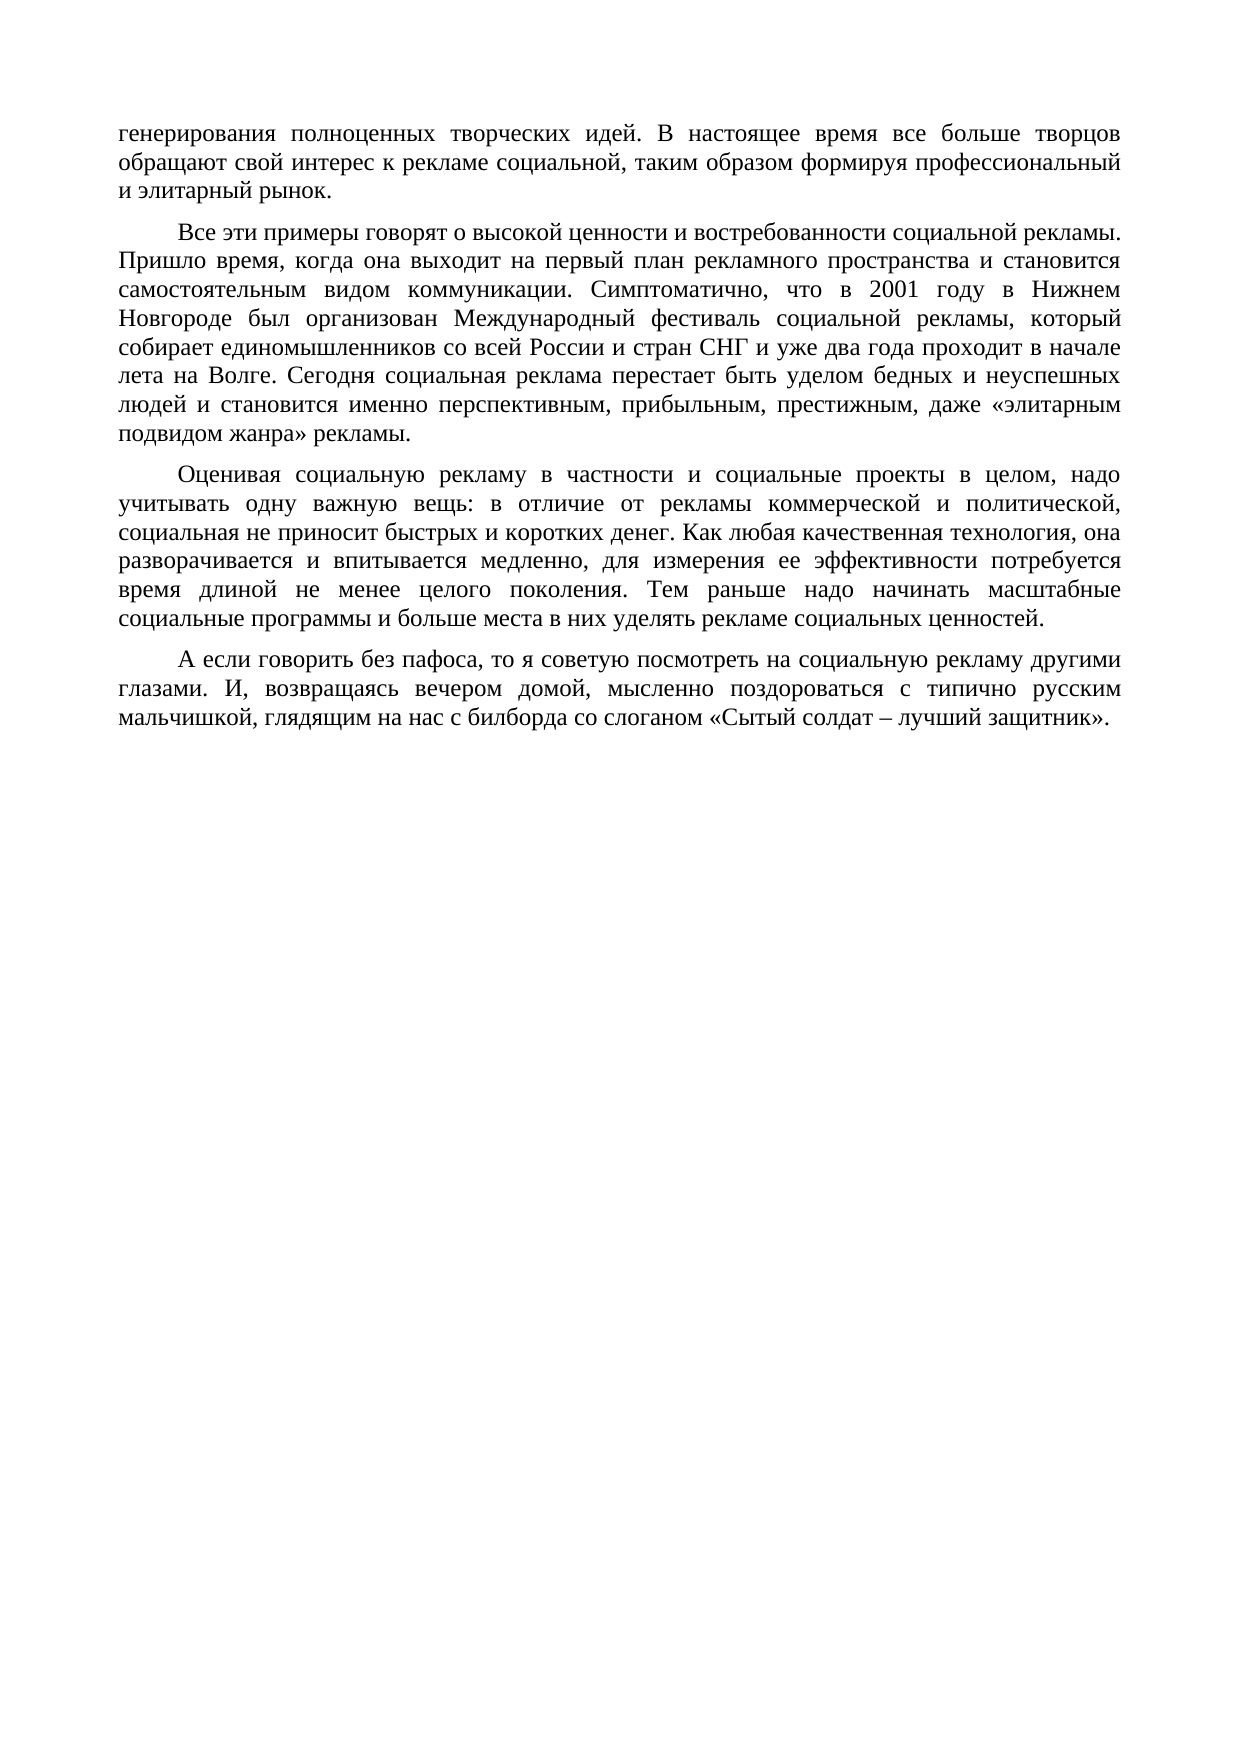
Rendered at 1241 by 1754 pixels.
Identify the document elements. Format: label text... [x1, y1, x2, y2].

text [118, 118, 1122, 204]
text А если говорить без пафоса, то я советую посмотреть на социальную рекламу другими глазами. И, возвращаясь вечером домой, мысленно поздороваться с типично русским мальчишкой, глядящим на нас с билборда со слоганом «Сытый солдат – лучший защитник». [118, 644, 1122, 731]
text Все эти примеры говорят о высокой ценности и востребованности социальной рекламы. Пришло время, когда она выходит на первый план рекламного пространства и становится самостоятельным видом коммуникации. Симптоматично, что в 2001 году в Нижнем Новгороде был организован Международный фестиваль социальной рекламы, который собирает единомышленников со всей России и стран СНГ и уже два года проходит в начале лета на Волге. Сегодня социальная реклама перестает быть уделом бедных и неуспешных людей и становится именно перспективным, прибыльным, престижным, даже «элитарным подвидом жанра» рекламы. [118, 217, 1122, 447]
text Оценивая социальную рекламу в частности и социальные проекты в целом, надо учитывать одну важную вещь: в отличие от рекламы коммерческой и политической, социальная не приносит быстрых и коротких денег. Как любая качественная технология, она разворачивается и впитывается медленно, для измерения ее эффективности потребуется время длиной не менее целого поколения. Тем раньше надо начинать масштабные социальные программы и больше места в них уделять рекламе социальных ценностей. [118, 459, 1122, 632]
